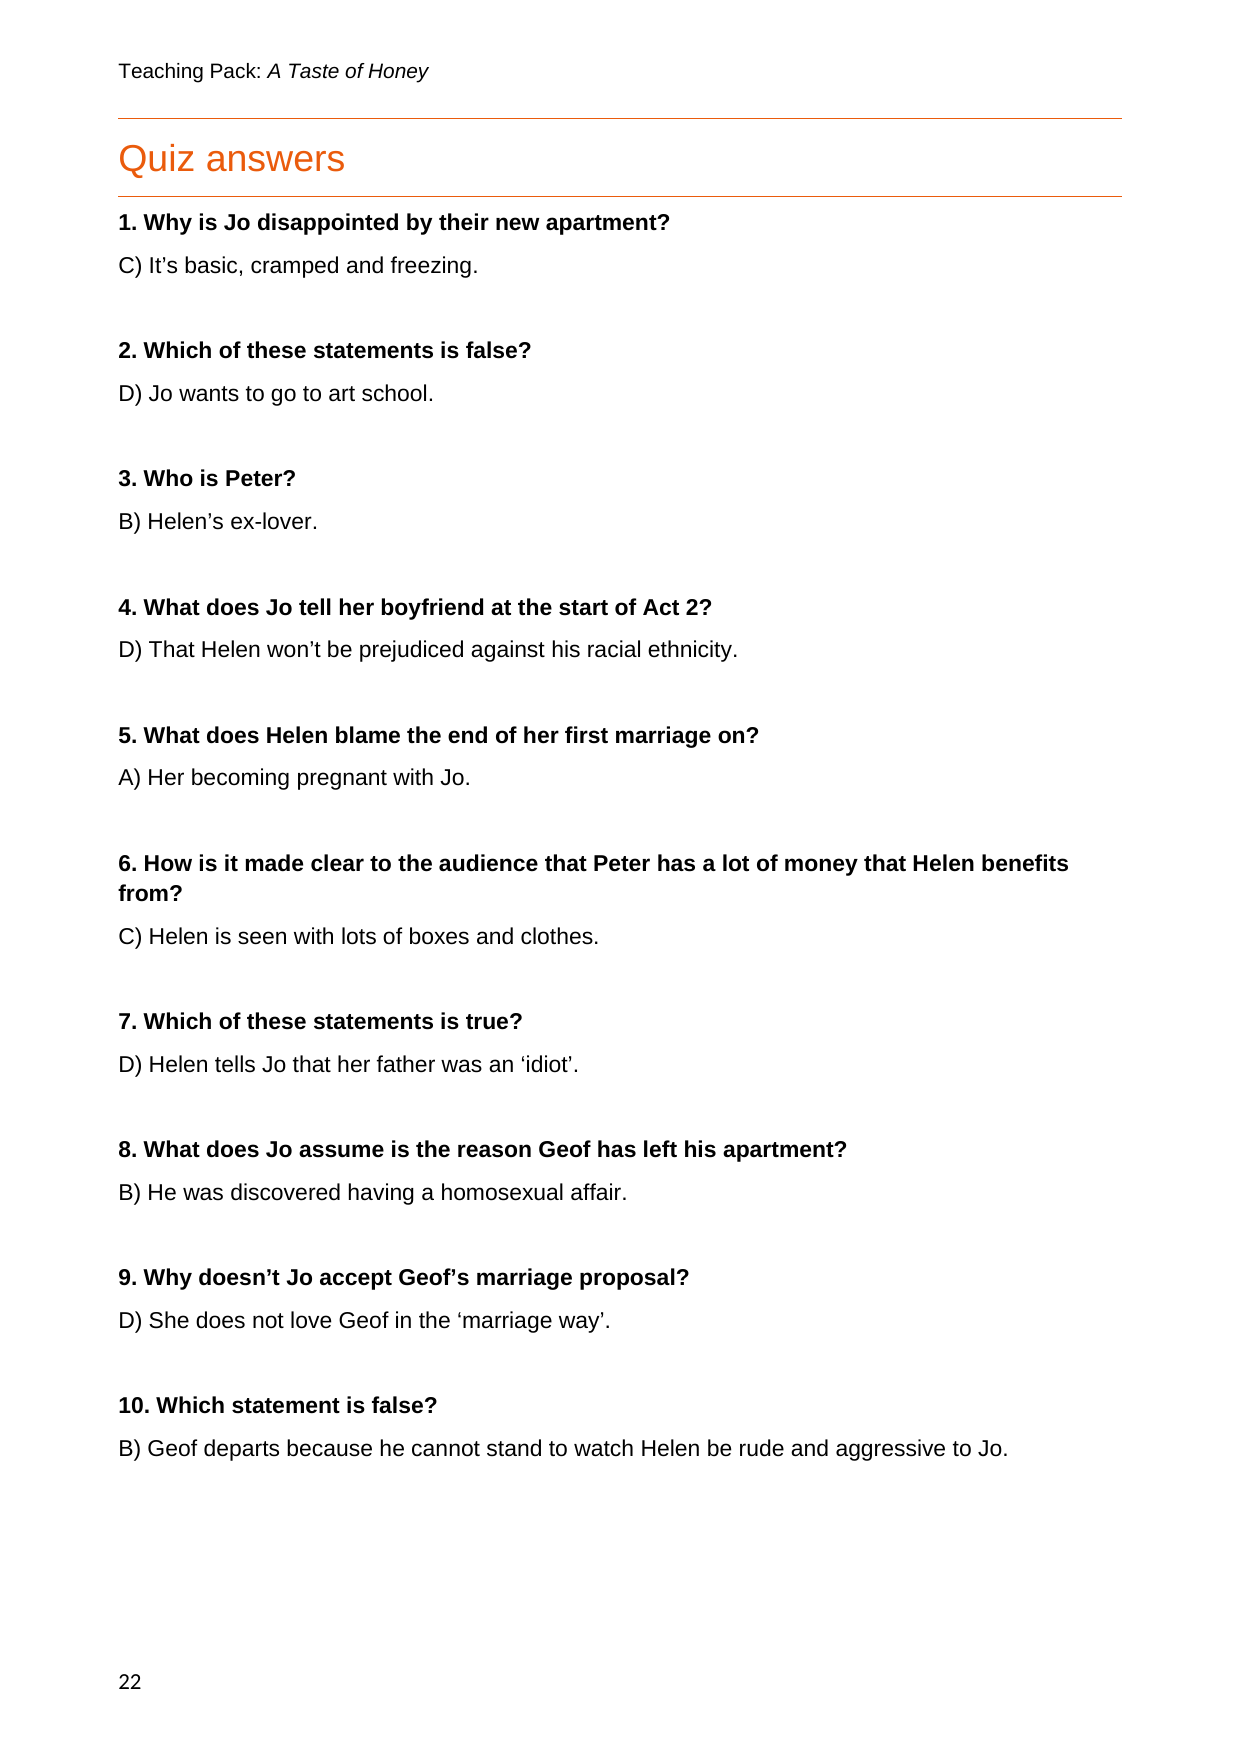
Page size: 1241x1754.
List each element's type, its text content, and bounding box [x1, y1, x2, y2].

text 3. Who is Peter? [118, 465, 1122, 492]
text 6. How is it made clear to the audience that Peter has a lot of money that Helen benefits from? [118, 850, 1122, 906]
text D) She does not love Geof in the ‘marriage way’. [118, 1307, 1122, 1333]
text C) It’s basic, cramped and freezing. [118, 252, 1122, 278]
text A) Her becoming pregnant with Jo. [118, 764, 1122, 791]
text 9. Why doesn’t Jo accept Geof’s marriage proposal? [118, 1264, 1122, 1291]
text B) Geof departs because he cannot stand to watch Helen be rude and aggressive to Jo. [118, 1435, 1122, 1462]
text 2. Which of these statements is false? [118, 337, 1122, 364]
text 4. What does Jo tell her boyfriend at the start of Act 2? [118, 593, 1122, 620]
text 7. Which of these statements is true? [118, 1008, 1122, 1034]
text C) Helen is seen with lots of boxes and clothes. [118, 923, 1122, 949]
text Quiz answers [118, 119, 1122, 196]
text D) Jo wants to go to art school. [118, 380, 1122, 406]
text B) Helen’s ex-lover. [118, 508, 1122, 534]
text B) He was discovered having a homosexual affair. [118, 1179, 1122, 1205]
text 5. What does Helen blame the end of her first marriage on? [118, 722, 1122, 748]
text D) That Helen won’t be prejudiced against his racial ethnicity. [118, 636, 1122, 663]
text 10. Which statement is false? [118, 1392, 1122, 1419]
text 8. What does Jo assume is the reason Geof has left his apartment? [118, 1136, 1122, 1163]
text D) Helen tells Jo that her father was an ‘idiot’. [118, 1051, 1122, 1077]
text 1. Why is Jo disappointed by their new apartment? [118, 209, 1122, 236]
